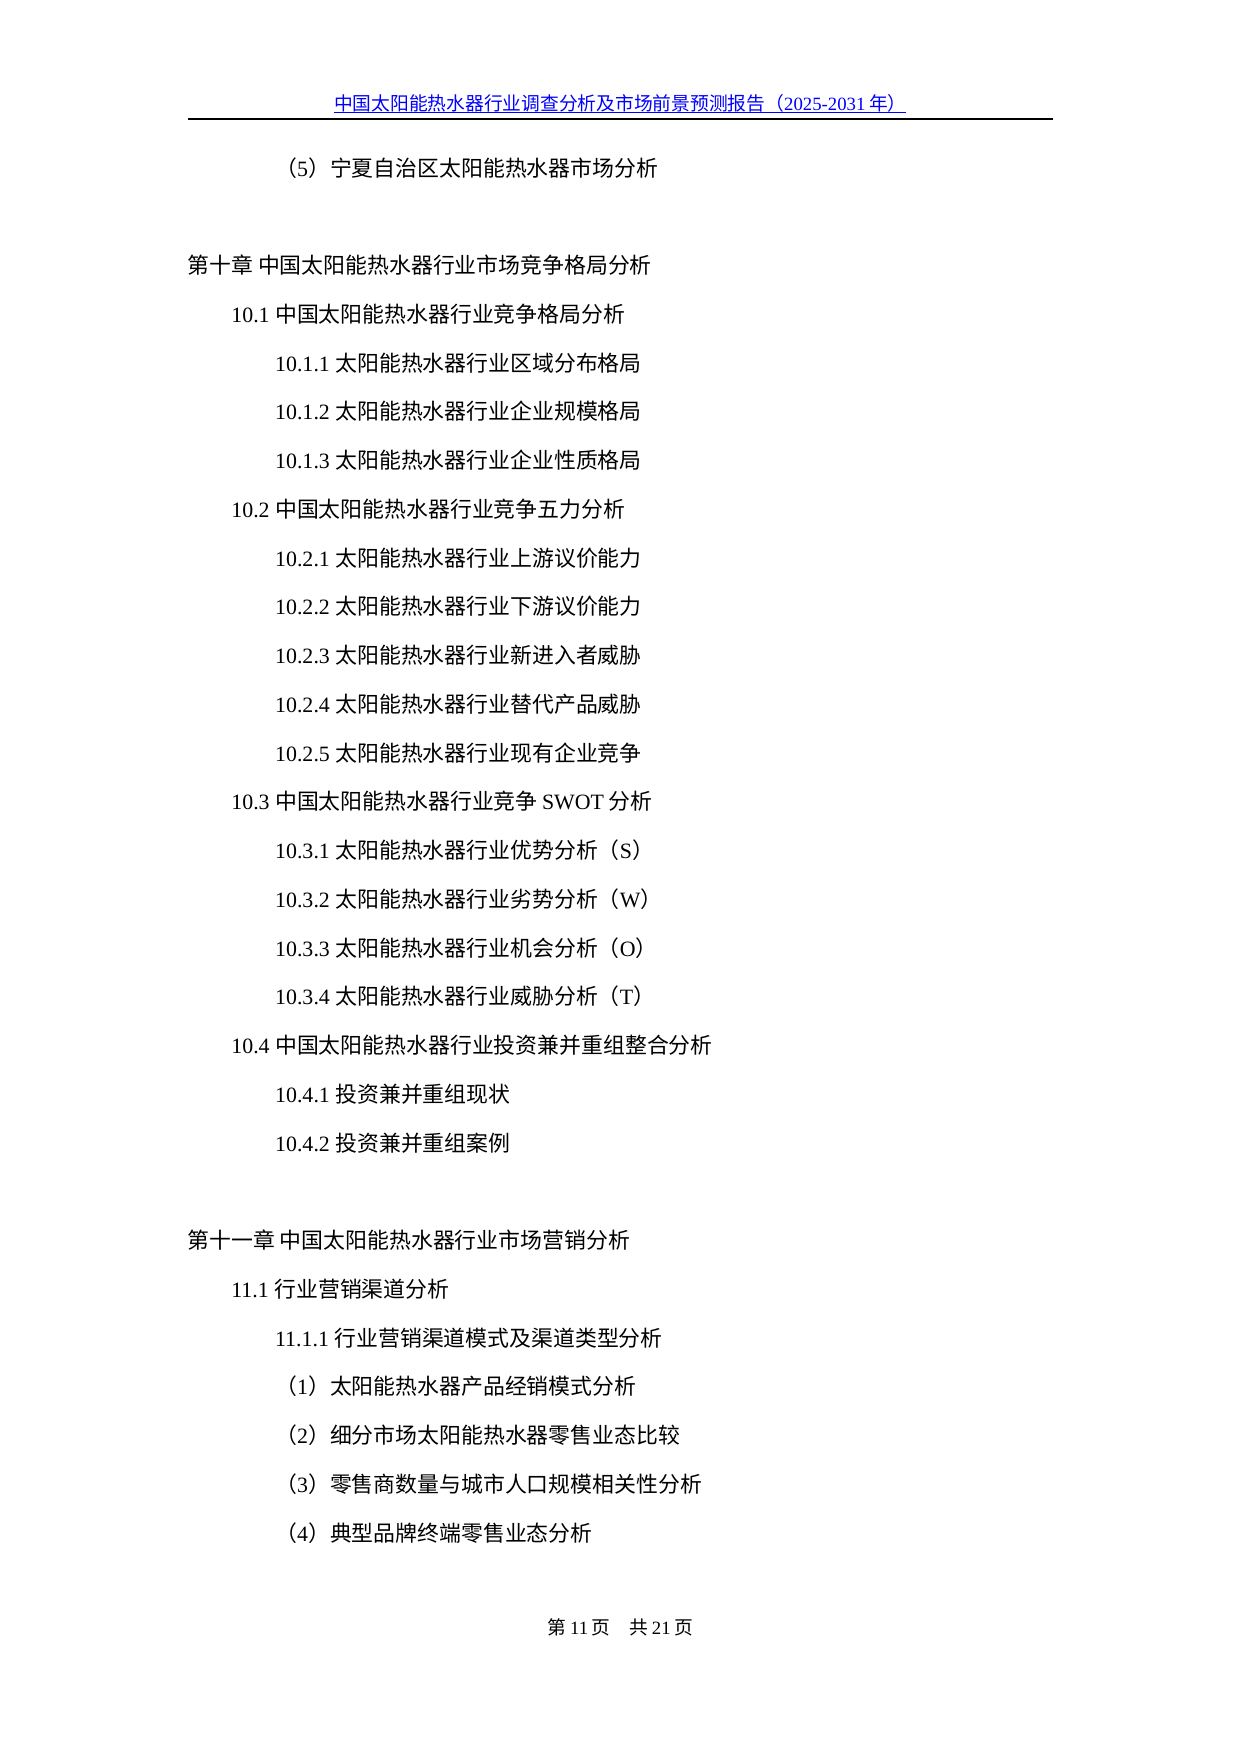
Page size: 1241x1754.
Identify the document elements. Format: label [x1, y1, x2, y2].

text [187, 150, 1053, 1548]
